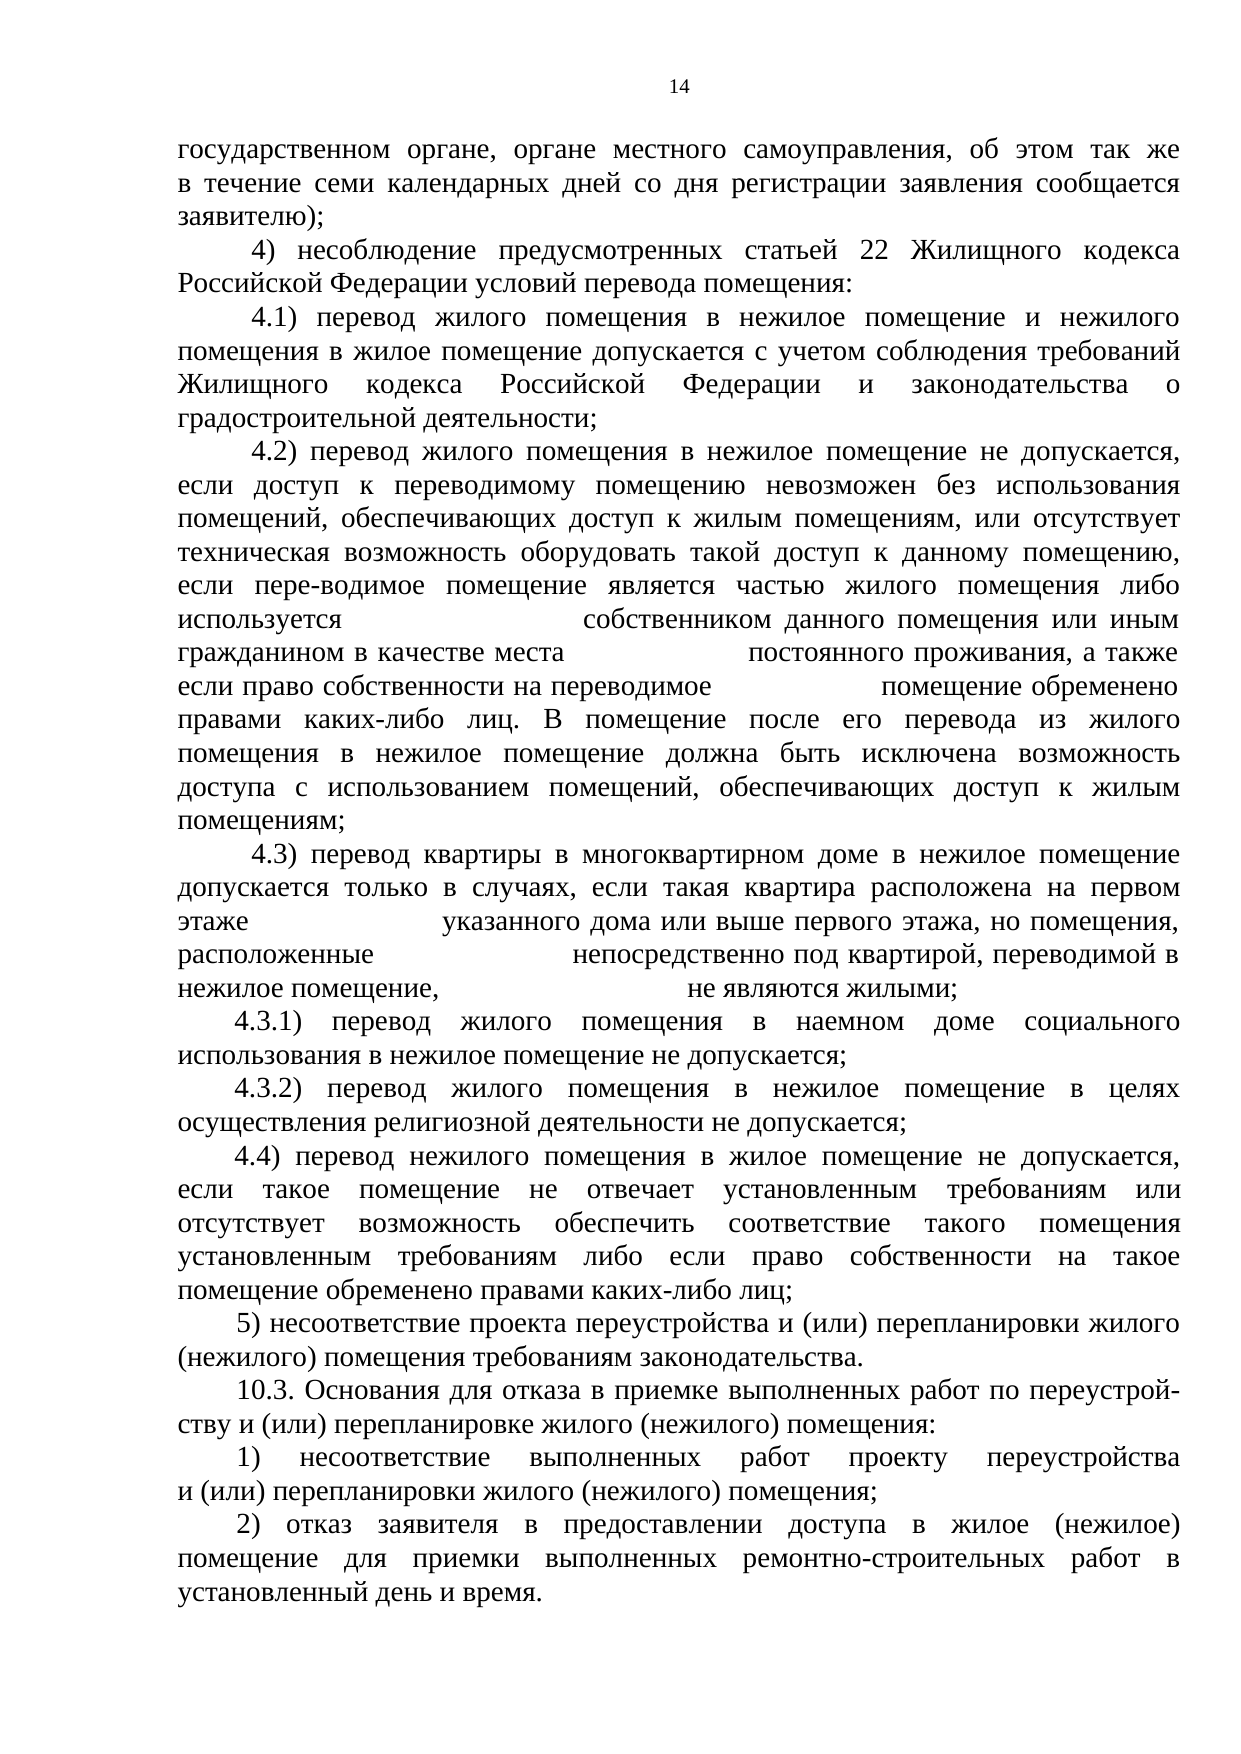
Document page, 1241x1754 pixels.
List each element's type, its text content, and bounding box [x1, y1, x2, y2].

text 4.4) перевод нежилого помещения в жилое помещение не допускается, если такое помещение не отвечает установленным требованиям или отсутствует возможность обеспечить соответствие такого помещения установленным требованиям либо если право собственности на такое помещение обременено правами каких-либо лиц; [177, 1138, 1181, 1305]
text 4.3.2) перевод жилого помещения в нежилое помещение в целях осуществления религиозной деятельности не допускается; [177, 1071, 1181, 1138]
text 4.2) перевод жилого помещения в нежилое помещение не допускается, если доступ к переводимому помещению невозможен без использования помещений, обеспечивающих доступ к жилым помещениям, или отсутствует техническая возможность оборудовать такой доступ к данному помещению, если пере-водимое помещение является частью жилого помещения либо используется собственником данного помещения или иным гражданином в качестве места постоянного проживания, а также если право собственности на переводимое помещение обременено правами каких-либо лиц. В помещение после его перевода из жилого помещения в нежилое помещение должна быть исключена возможность доступа с использованием помещений, обеспечивающих доступ к жилым помещениям; [177, 433, 1181, 836]
text 5) несоответствие проекта переустройства и (или) перепланировки жилого (нежилого) помещения требованиям законодательства. [177, 1305, 1181, 1372]
text 4.1) перевод жилого помещения в нежилое помещение и нежилого помещения в жилое помещение допускается с учетом соблюдения требований Жилищного кодекса Российской Федерации и законодательства о градостроительной деятельности; [177, 299, 1181, 433]
text 2) отказ заявителя в предоставлении доступа в жилое (нежилое) помещение для приемки выполненных ремонтно-строительных работ в установленный день и время. [177, 1507, 1181, 1607]
text 10.3. Основания для отказа в приемке выполненных работ по переустрой-ству и (или) перепланировке жилого (нежилого) помещения: [177, 1372, 1181, 1439]
text 4.3.1) перевод жилого помещения в наемном доме социального использования в нежилое помещение не допускается; [177, 1003, 1181, 1071]
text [177, 131, 1181, 232]
text 1) несоответствие выполненных работ проекту переустройства и (или) перепланировки жилого (нежилого) помещения; [177, 1439, 1181, 1507]
text 4) несоблюдение предусмотренных статьей 22 Жилищного кодекса Российской Федерации условий перевода помещения: [177, 232, 1181, 299]
text 4.3) перевод квартиры в многоквартирном доме в нежилое помещение допускается только в случаях, если такая квартира расположена на первом этаже указанного дома или выше первого этажа, но помещения, расположенные непосредственно под квартирой, переводимой в нежилое помещение, не являются жилыми; [177, 836, 1181, 1003]
